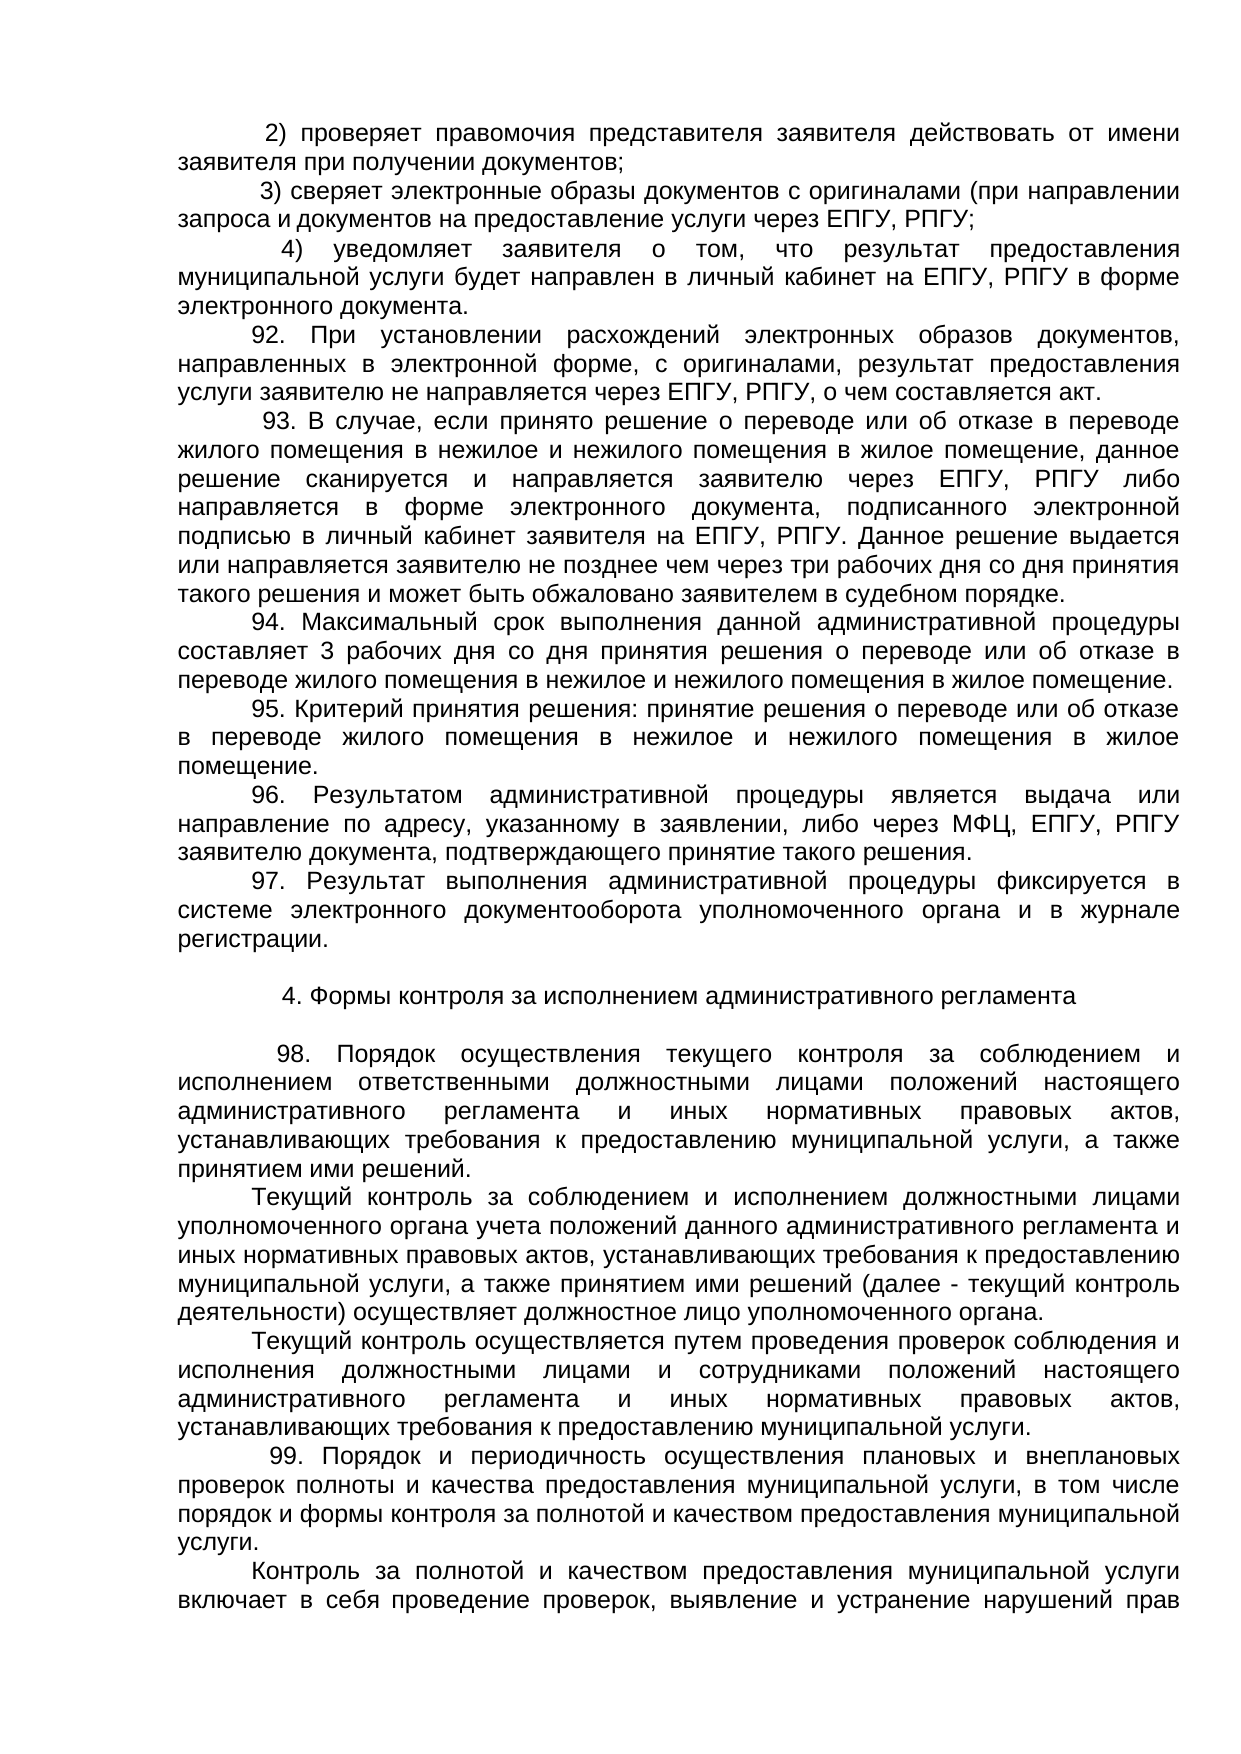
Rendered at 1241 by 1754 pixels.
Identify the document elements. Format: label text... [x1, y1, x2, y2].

text 4) уведомляет заявителя о том, что результат предоставления муниципальной услуги будет направлен в личный кабинет на ЕПГУ, РПГУ в форме электронного документа. [177, 233, 1181, 320]
text 98. Порядок осуществления текущего контроля за соблюдением и исполнением ответственными должностными лицами положений настоящего административного регламента и иных нормативных правовых актов, устанавливающих требования к предоставлению муниципальной услуги, а также принятием ими решений. [177, 1038, 1181, 1182]
text 3) сверяет электронные образы документов с оригиналами (при направлении запроса и документов на предоставление услуги через ЕПГУ, РПГУ; [177, 176, 1181, 233]
text 96. Результатом административной процедуры является выдача или направление по адресу, указанному в заявлении, либо через МФЦ, ЕПГУ, РПГУ заявителю документа, подтверждающего принятие такого решения. [177, 780, 1181, 866]
text 2) проверяет правомочия представителя заявителя действовать от имени заявителя при получении документов; [177, 118, 1181, 176]
text 93. В случае, если принято решение о переводе или об отказе в переводе жилого помещения в нежилое и нежилого помещения в жилое помещение, данное решение сканируется и направляется заявителю через ЕПГУ, РПГУ либо направляется в форме электронного документа, подписанного электронной подписью в личный кабинет заявителя на ЕПГУ, РПГУ. Данное решение выдается или направляется заявителю не позднее чем через три рабочих дня со дня принятия такого решения и может быть обжаловано заявителем в судебном порядке. [177, 406, 1181, 607]
text Текущий контроль за соблюдением и исполнением должностными лицами уполномоченного органа учета положений данного административного регламента и иных нормативных правовых актов, устанавливающих требования к предоставлению муниципальной услуги, а также принятием ими решений (далее - текущий контроль деятельности) осуществляет должностное лицо уполномоченного органа. [177, 1182, 1181, 1326]
text 99. Порядок и периодичность осуществления плановых и внеплановых проверок полноты и качества предоставления муниципальной услуги, в том числе порядок и формы контроля за полнотой и качеством предоставления муниципальной услуги. [177, 1441, 1181, 1556]
text 92. При установлении расхождений электронных образов документов, направленных в электронной форме, с оригиналами, результат предоставления услуги заявителю не направляется через ЕПГУ, РПГУ, о чем составляется акт. [177, 320, 1181, 406]
text Текущий контроль осуществляется путем проведения проверок соблюдения и исполнения должностными лицами и сотрудниками положений настоящего административного регламента и иных нормативных правовых актов, устанавливающих требования к предоставлению муниципальной услуги. [177, 1326, 1181, 1441]
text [177, 1556, 1181, 1614]
text 94. Максимальный срок выполнения данной административной процедуры составляет 3 рабочих дня со дня принятия решения о переводе или об отказе в переводе жилого помещения в нежилое и нежилого помещения в жилое помещение. [177, 607, 1181, 693]
text 4. Формы контроля за исполнением административного регламента [177, 981, 1181, 1010]
text 95. Критерий принятия решения: принятие решения о переводе или об отказе в переводе жилого помещения в нежилое и нежилого помещения в жилое помещение. [177, 693, 1181, 780]
text 97. Результат выполнения административной процедуры фиксируется в системе электронного документооборота уполномоченного органа и в журнале регистрации. [177, 866, 1181, 952]
